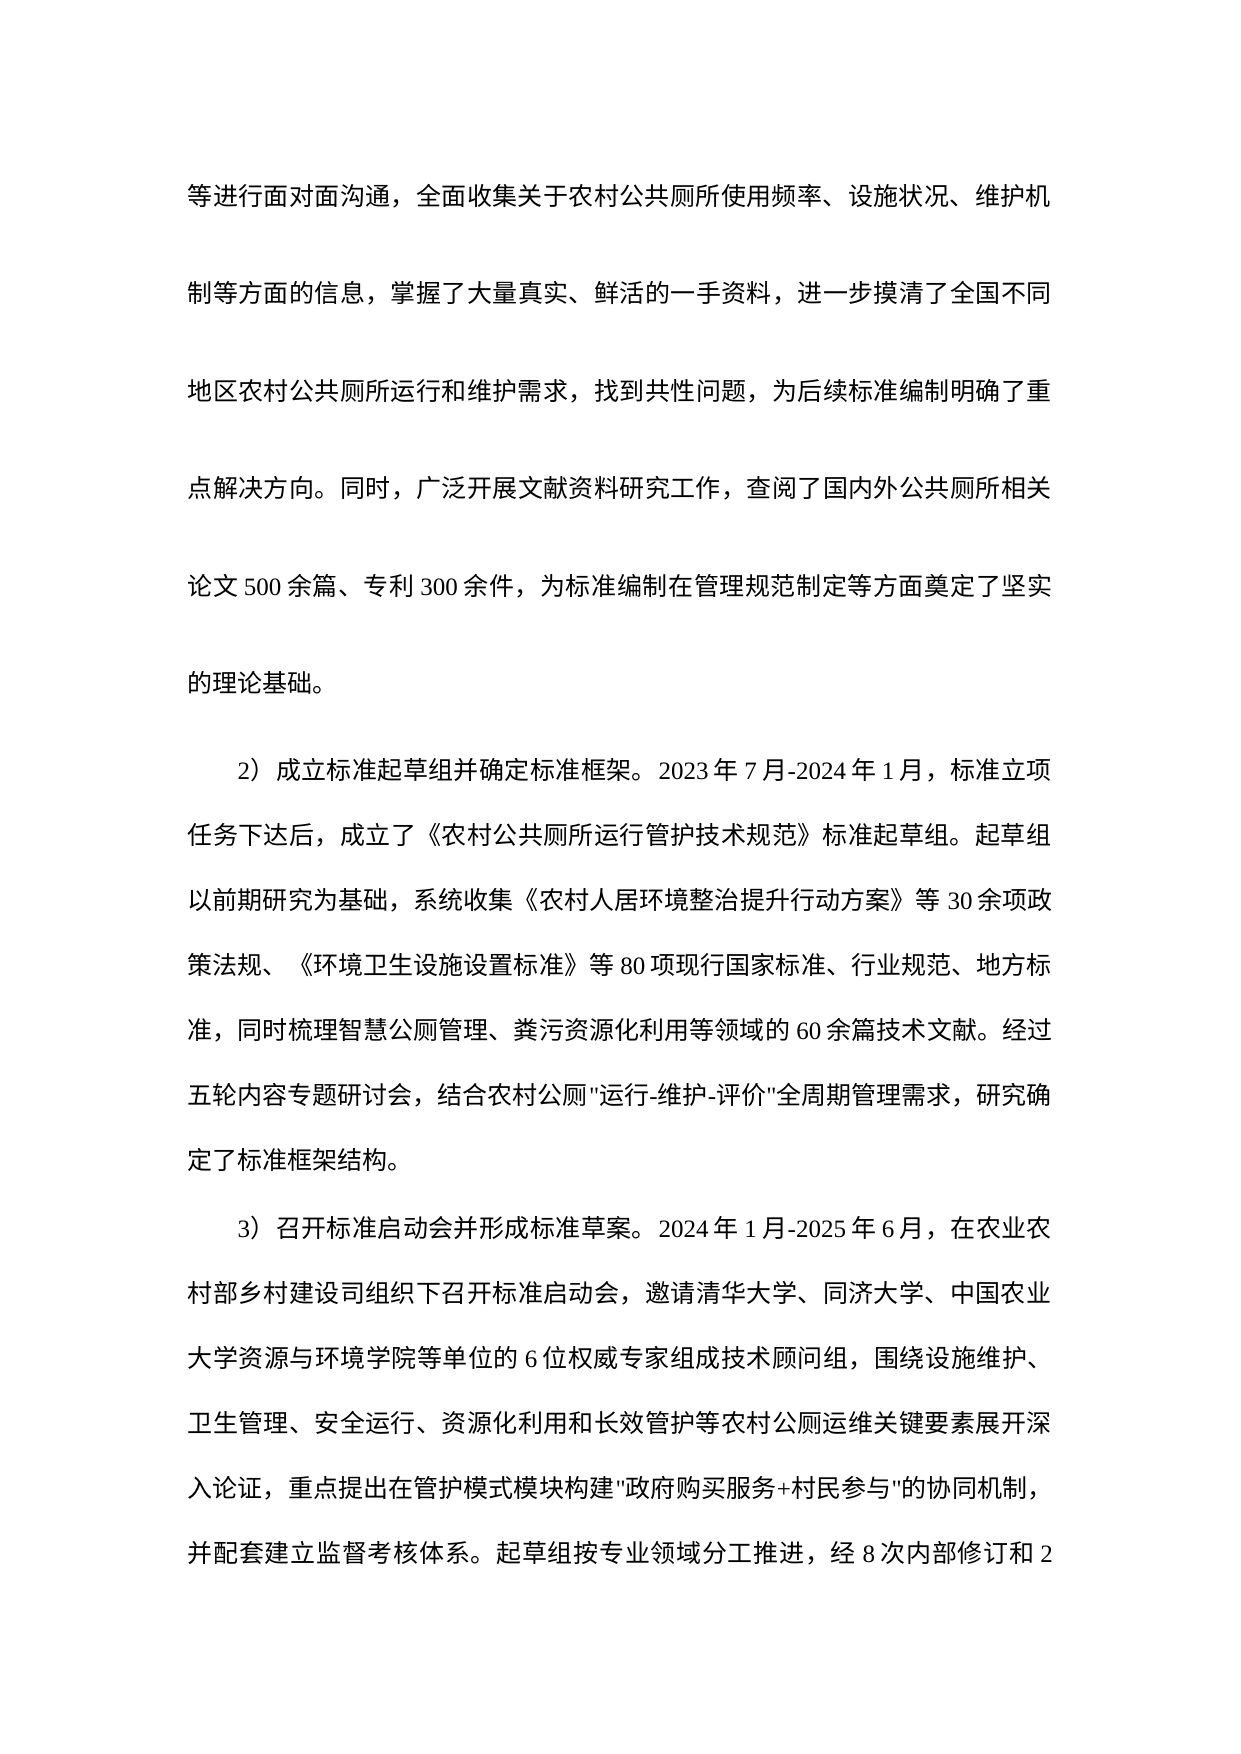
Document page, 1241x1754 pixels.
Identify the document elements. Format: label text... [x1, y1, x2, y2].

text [187, 162, 1053, 714]
text 2）成立标准起草组并确定标准框架。2023年7月-2024年1月，标准立项任务下达后，成立了《农村公共厕所运行管护技术规范》标准起草组。起草组以前期研究为基础，系统收集《农村人居环境整治提升行动方案》等30余项政策法规、《环境卫生设施设置标准》等80项现行国家标准、行业规范、地方标准，同时梳理智慧公厕管理、粪污资源化利用等领域的60余篇技术文献。经过五轮内容专题研讨会，结合农村公厕"运行-维护-评价"全周期管理需求，研究确定了标准框架结构。 [187, 736, 1053, 1191]
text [187, 1194, 1053, 1584]
